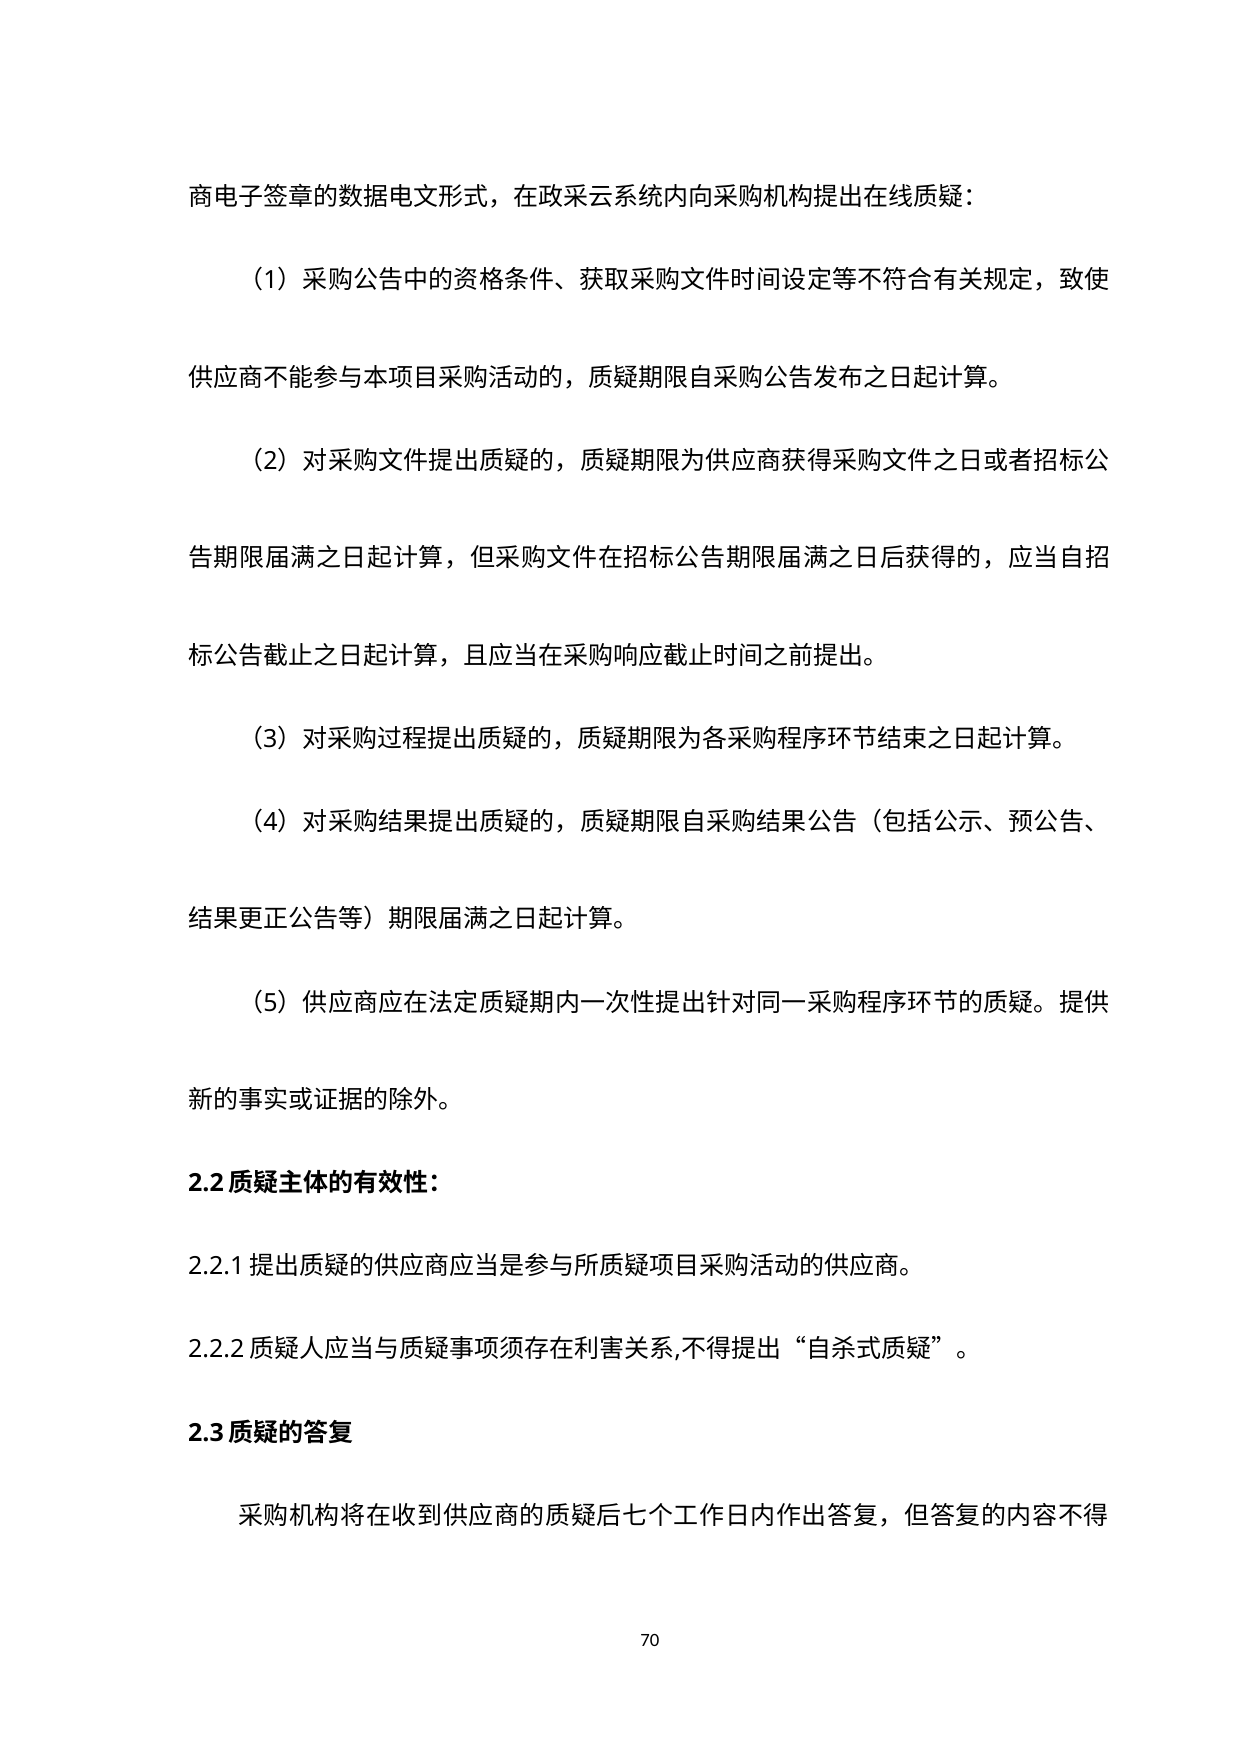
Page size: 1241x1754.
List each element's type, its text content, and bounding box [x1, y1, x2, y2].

text 2.2.1提出质疑的供应商应当是参与所质疑项目采购活动的供应商。 [188, 1231, 1111, 1296]
text 2.2质疑主体的有效性： [188, 1148, 1111, 1213]
text （3）对采购过程提出质疑的，质疑期限为各采购程序环节结束之日起计算。 [188, 704, 1111, 769]
text （2）对采购文件提出质疑的，质疑期限为供应商获得采购文件之日或者招标公告期限届满之日起计算，但采购文件在招标公告期限届满之日后获得的，应当自招标公告截止之日起计算，且应当在采购响应截止时间之前提出。 [188, 426, 1111, 686]
text （5）供应商应在法定质疑期内一次性提出针对同一采购程序环节的质疑。提供新的事实或证据的除外。 [188, 968, 1111, 1130]
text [188, 162, 1111, 227]
text （1）采购公告中的资格条件、获取采购文件时间设定等不符合有关规定，致使供应商不能参与本项目采购活动的，质疑期限自采购公告发布之日起计算。 [188, 245, 1111, 408]
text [188, 1481, 1111, 1546]
text 2.3质疑的答复 [188, 1398, 1111, 1463]
text （4）对采购结果提出质疑的，质疑期限自采购结果公告（包括公示、预公告、结果更正公告等）期限届满之日起计算。 [188, 787, 1111, 949]
text 2.2.2质疑人应当与质疑事项须存在利害关系,不得提出“自杀式质疑”。 [188, 1314, 1111, 1379]
